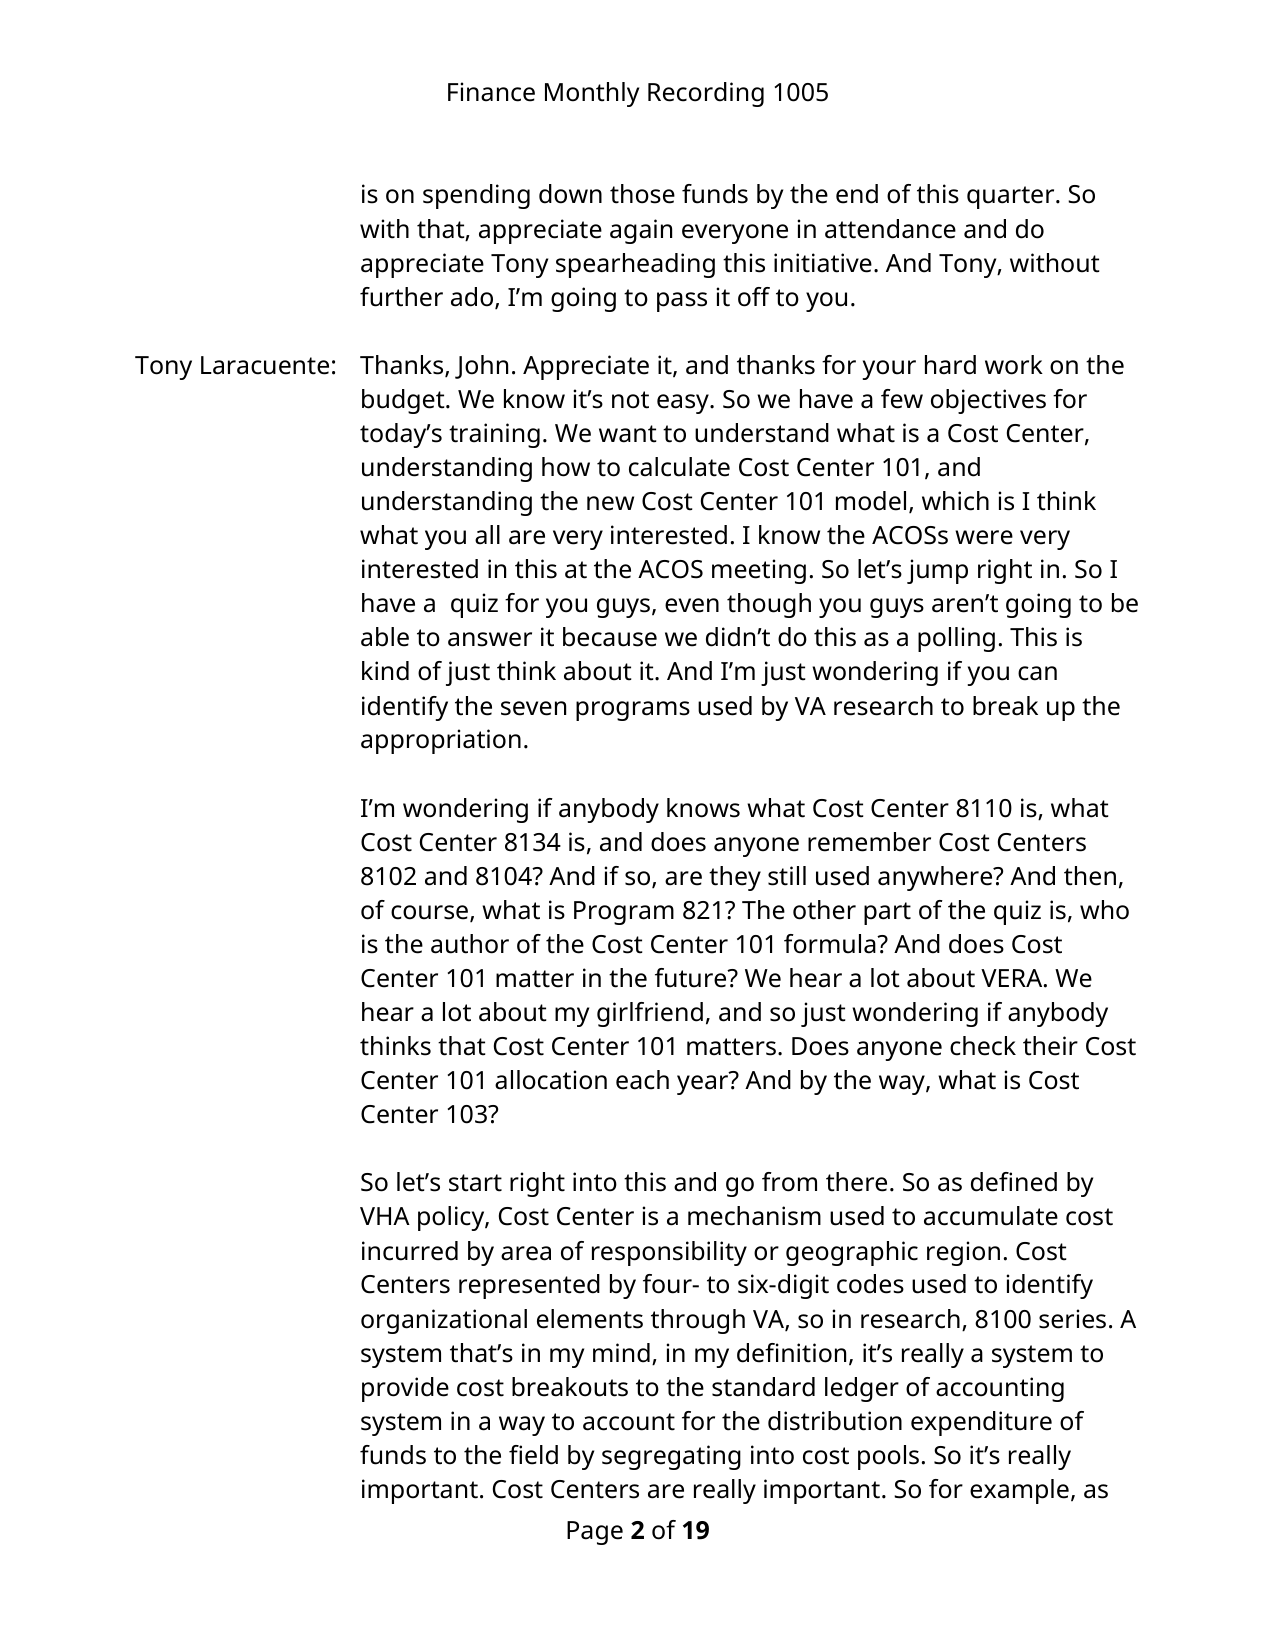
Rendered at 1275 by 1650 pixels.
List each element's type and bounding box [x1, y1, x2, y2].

text [135, 177, 1140, 313]
text [135, 347, 1140, 1506]
